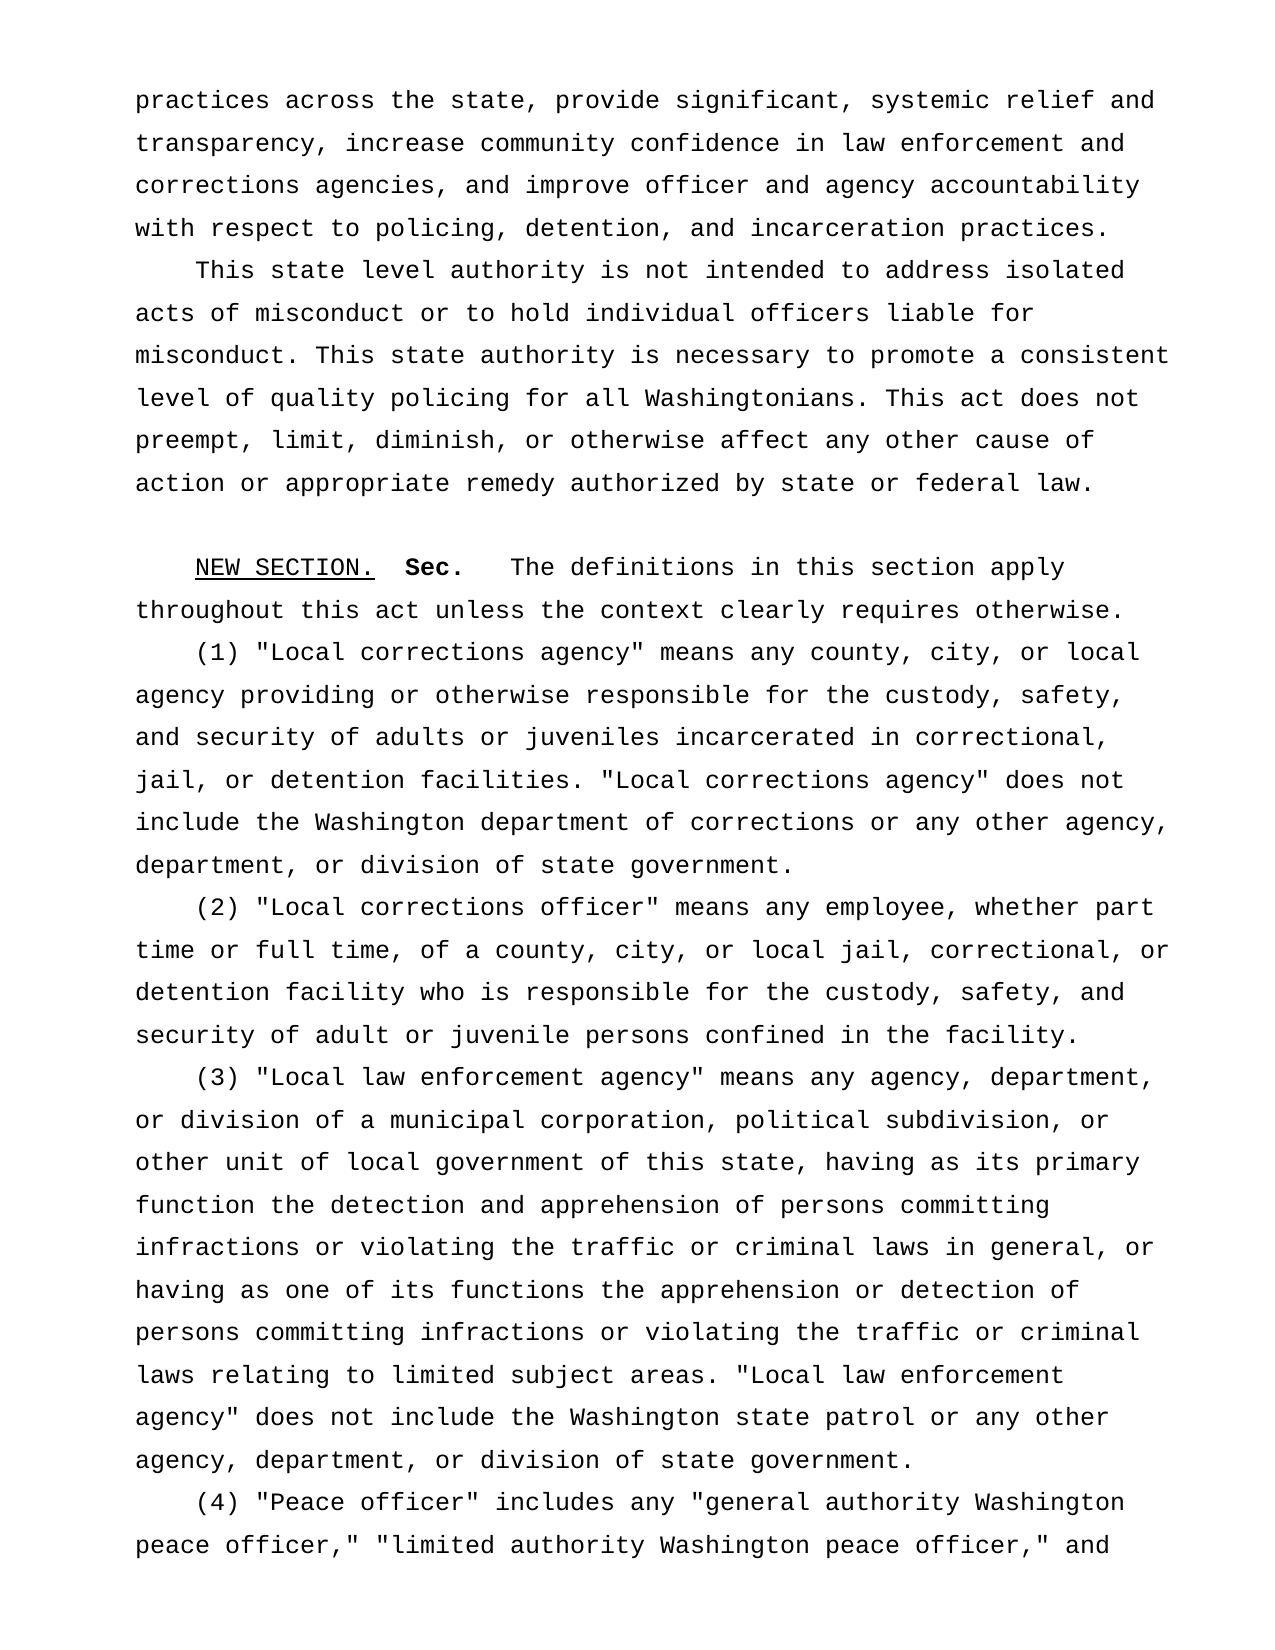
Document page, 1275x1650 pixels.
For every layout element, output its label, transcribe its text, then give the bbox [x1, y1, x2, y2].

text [135, 1477, 1170, 1562]
text NEW SECTION. Sec. The definitions in this section apply throughout this act unless the context clearly requires otherwise. [135, 542, 1170, 627]
text (2) "Local corrections officer" means any employee, whether part time or full time, of a county, city, or local jail, correctional, or detention facility who is responsible for the custody, safety, and security of adult or juvenile persons confined in the facility. [135, 882, 1170, 1052]
text This state level authority is not intended to address isolated acts of misconduct or to hold individual officers liable for misconduct. This state authority is necessary to promote a consistent level of quality policing for all Washingtonians. This act does not preempt, limit, diminish, or otherwise affect any other cause of action or appropriate remedy authorized by state or federal law. [135, 245, 1170, 500]
text (1) "Local corrections agency" means any county, city, or local agency providing or otherwise responsible for the custody, safety, and security of adults or juveniles incarcerated in correctional, jail, or detention facilities. "Local corrections agency" does not include the Washington department of corrections or any other agency, department, or division of state government. [135, 627, 1170, 882]
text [135, 75, 1170, 245]
text (3) "Local law enforcement agency" means any agency, department, or division of a municipal corporation, political subdivision, or other unit of local government of this state, having as its primary function the detection and apprehension of persons committing infractions or violating the traffic or criminal laws in general, or having as one of its functions the apprehension or detection of persons committing infractions or violating the traffic or criminal laws relating to limited subject areas. "Local law enforcement agency" does not include the Washington state patrol or any other agency, department, or division of state government. [135, 1052, 1170, 1477]
